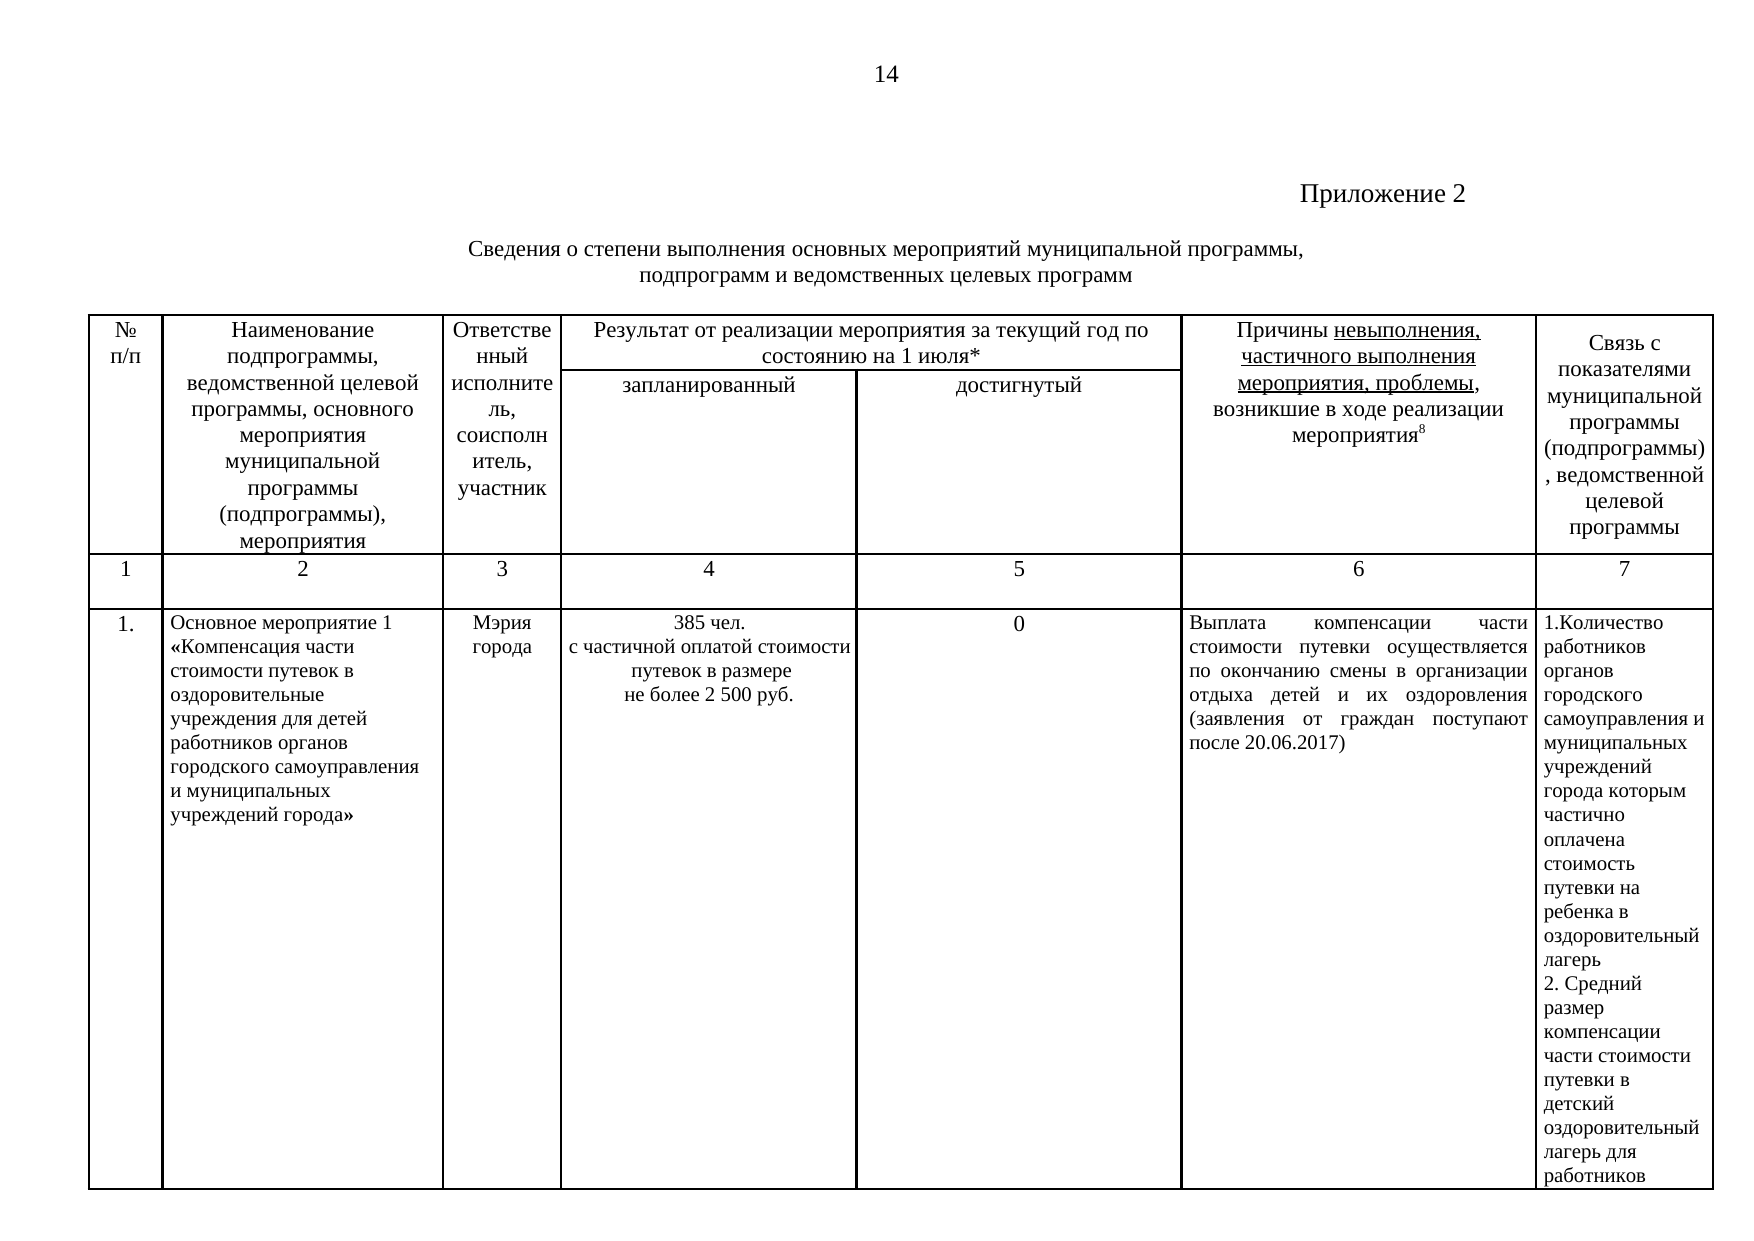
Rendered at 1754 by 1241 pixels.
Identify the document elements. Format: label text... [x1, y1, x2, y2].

table_header Связь с показателями муниципальной программы (подпрограммы), ведомственной целевой программы [1537, 316, 1712, 553]
table_cell 1. [90, 610, 161, 1187]
table_cell запланированный [562, 371, 855, 553]
table_header Наименование подпрограммы, ведомственной целевой программы, основного мероприятия муниципальной программы (подпрограммы), мероприятия [164, 316, 442, 553]
table_header Причины невыполнения, частичного выполнения мероприятия, проблемы, возникшие в ходе реализации мероприятия8 [1183, 316, 1535, 553]
table_header Ответственный исполнитель, соисполнитель, участник [444, 316, 560, 553]
text Приложение 2 [89, 177, 1683, 208]
text подпрограмм и ведомственных целевых программ [89, 261, 1683, 287]
table_cell Мэрия города [444, 610, 560, 1187]
table_header № п/п [90, 316, 161, 553]
table_cell 1 [90, 555, 161, 608]
table_cell 2 [164, 555, 442, 608]
table_cell 0 [858, 610, 1180, 1187]
table_cell 4 [562, 555, 855, 608]
table_cell достигнутый [858, 371, 1180, 553]
table_cell 6 [1183, 555, 1535, 608]
table_header Результат от реализации мероприятия за текущий год по состоянию на 1 июля* [562, 316, 1180, 368]
table_cell 7 [1537, 555, 1712, 608]
table_cell 385 чел. с частичной оплатой стоимости путевок в размере не более 2 500 руб. [562, 610, 855, 1187]
table_cell 5 [858, 555, 1180, 608]
text Сведения о степени выполнения основных мероприятий муниципальной программы, [89, 235, 1683, 261]
table_cell 3 [444, 555, 560, 608]
